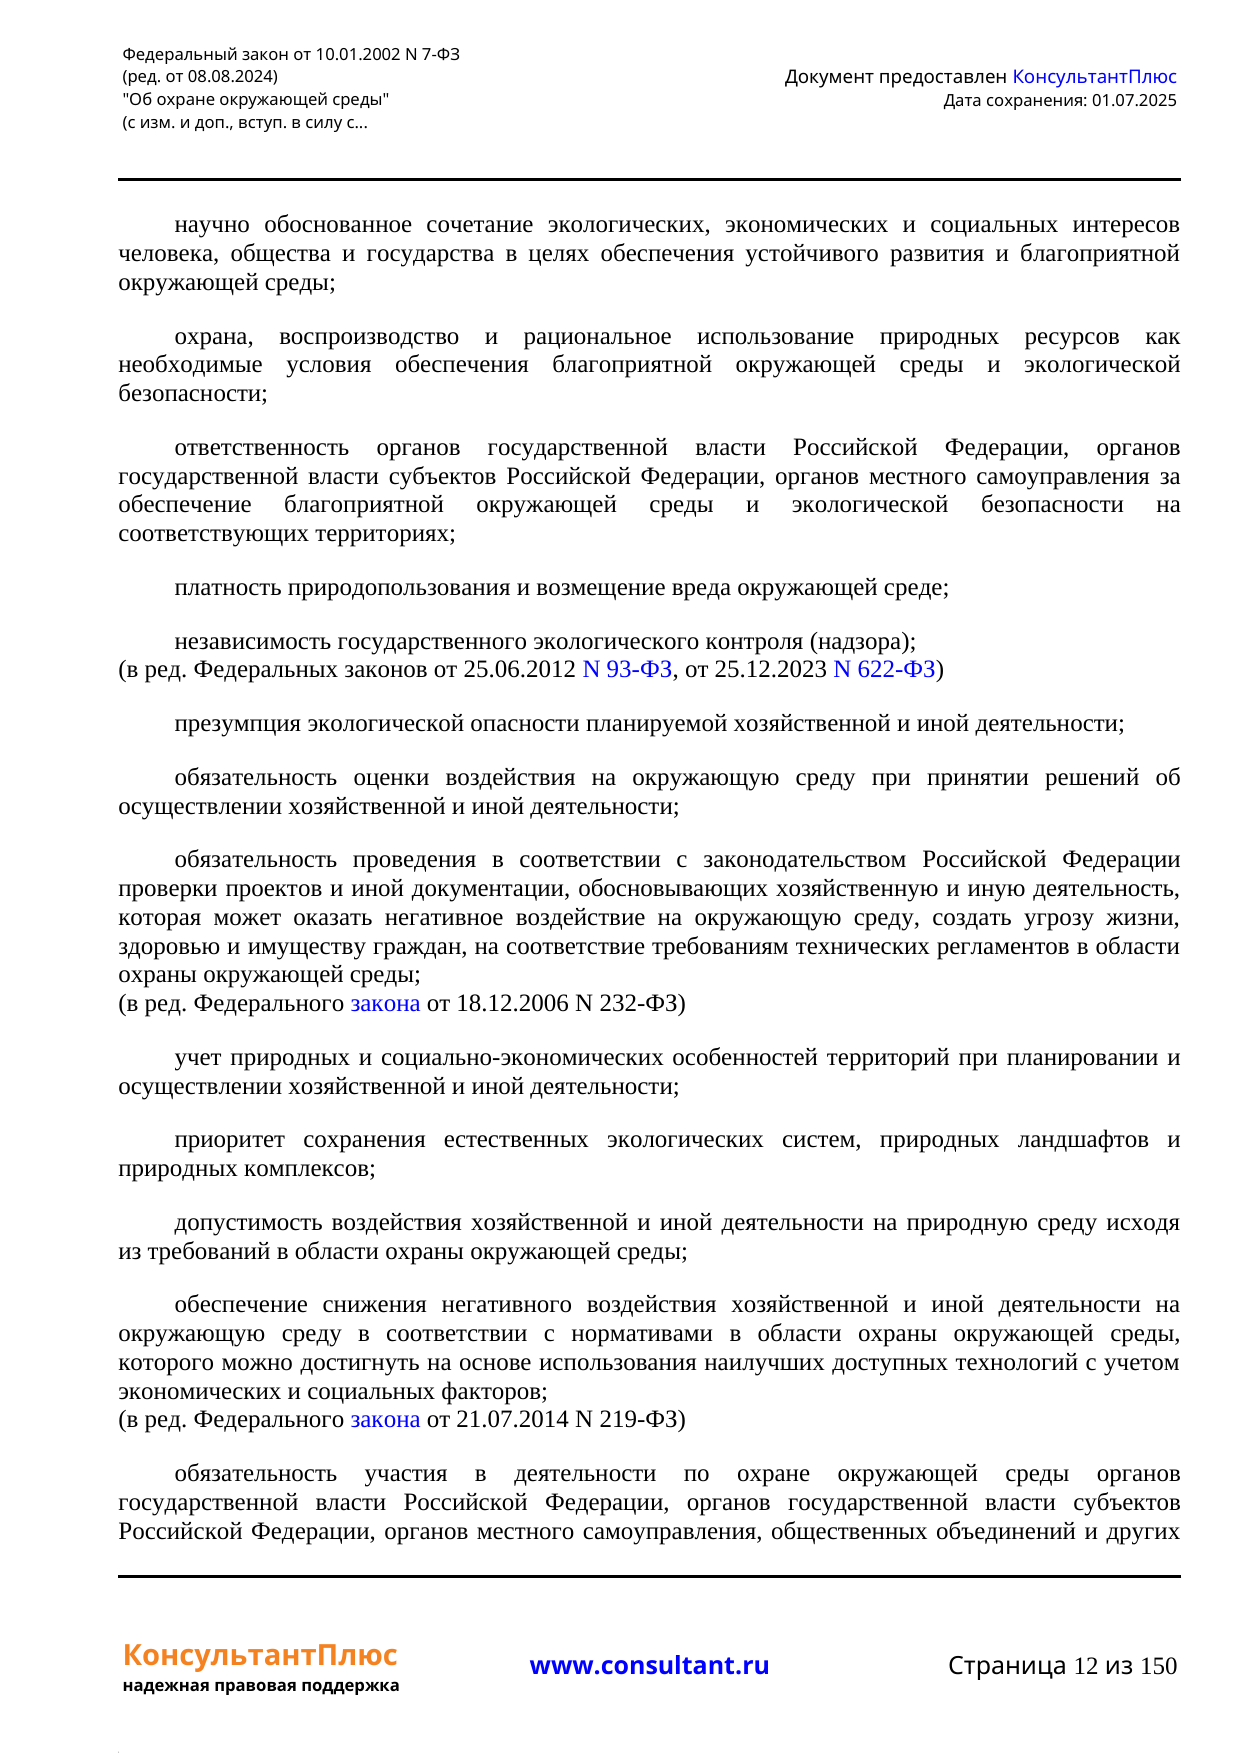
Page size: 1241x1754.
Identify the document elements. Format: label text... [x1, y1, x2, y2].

text допустимость воздействия хозяйственной и иной деятельности на природную среду исходя из требований в области охраны окружающей среды; [118, 1207, 1181, 1264]
text (в ред. Федеральных законов от 25.06.2012 N 93-ФЗ, от 25.12.2023 N 622-ФЗ) [118, 654, 1181, 683]
text обеспечение снижения негативного воздействия хозяйственной и иной деятельности на окружающую среду в соответствии с нормативами в области охраны окружающей среды, которого можно достигнуть на основе использования наилучших доступных технологий с учетом экономических и социальных факторов; [118, 1289, 1181, 1404]
text независимость государственного экологического контроля (надзора); [118, 626, 1181, 654]
text ответственность органов государственной власти Российской Федерации, органов государственной власти субъектов Российской Федерации, органов местного самоуправления за обеспечение благоприятной окружающей среды и экологической безопасности на соответствующих территориях; [118, 432, 1181, 547]
text (в ред. Федерального закона от 21.07.2014 N 219-ФЗ) [118, 1404, 1181, 1433]
text охрана, воспроизводство и рациональное использование природных ресурсов как необходимые условия обеспечения благоприятной окружающей среды и экологической безопасности; [118, 321, 1181, 407]
text (в ред. Федерального закона от 18.12.2006 N 232-ФЗ) [118, 988, 1181, 1017]
text обязательность проведения в соответствии с законодательством Российской Федерации проверки проектов и иной документации, обосновывающих хозяйственную и иную деятельность, которая может оказать негативное воздействие на окружающую среду, создать угрозу жизни, здоровью и имуществу граждан, на соответствие требованиям технических регламентов в области охраны окружающей среды; [118, 844, 1181, 988]
text научно обоснованное сочетание экологических, экономических и социальных интересов человека, общества и государства в целях обеспечения устойчивого развития и благоприятной окружающей среды; [118, 209, 1181, 296]
text презумпция экологической опасности планируемой хозяйственной и иной деятельности; [118, 708, 1181, 737]
text приоритет сохранения естественных экологических систем, природных ландшафтов и природных комплексов; [118, 1124, 1181, 1182]
text учет природных и социально-экономических особенностей территорий при планировании и осуществлении хозяйственной и иной деятельности; [118, 1042, 1181, 1099]
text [118, 1458, 1181, 1544]
text обязательность оценки воздействия на окружающую среду при принятии решений об осуществлении хозяйственной и иной деятельности; [118, 762, 1181, 819]
text платность природопользования и возмещение вреда окружающей среде; [118, 572, 1181, 601]
